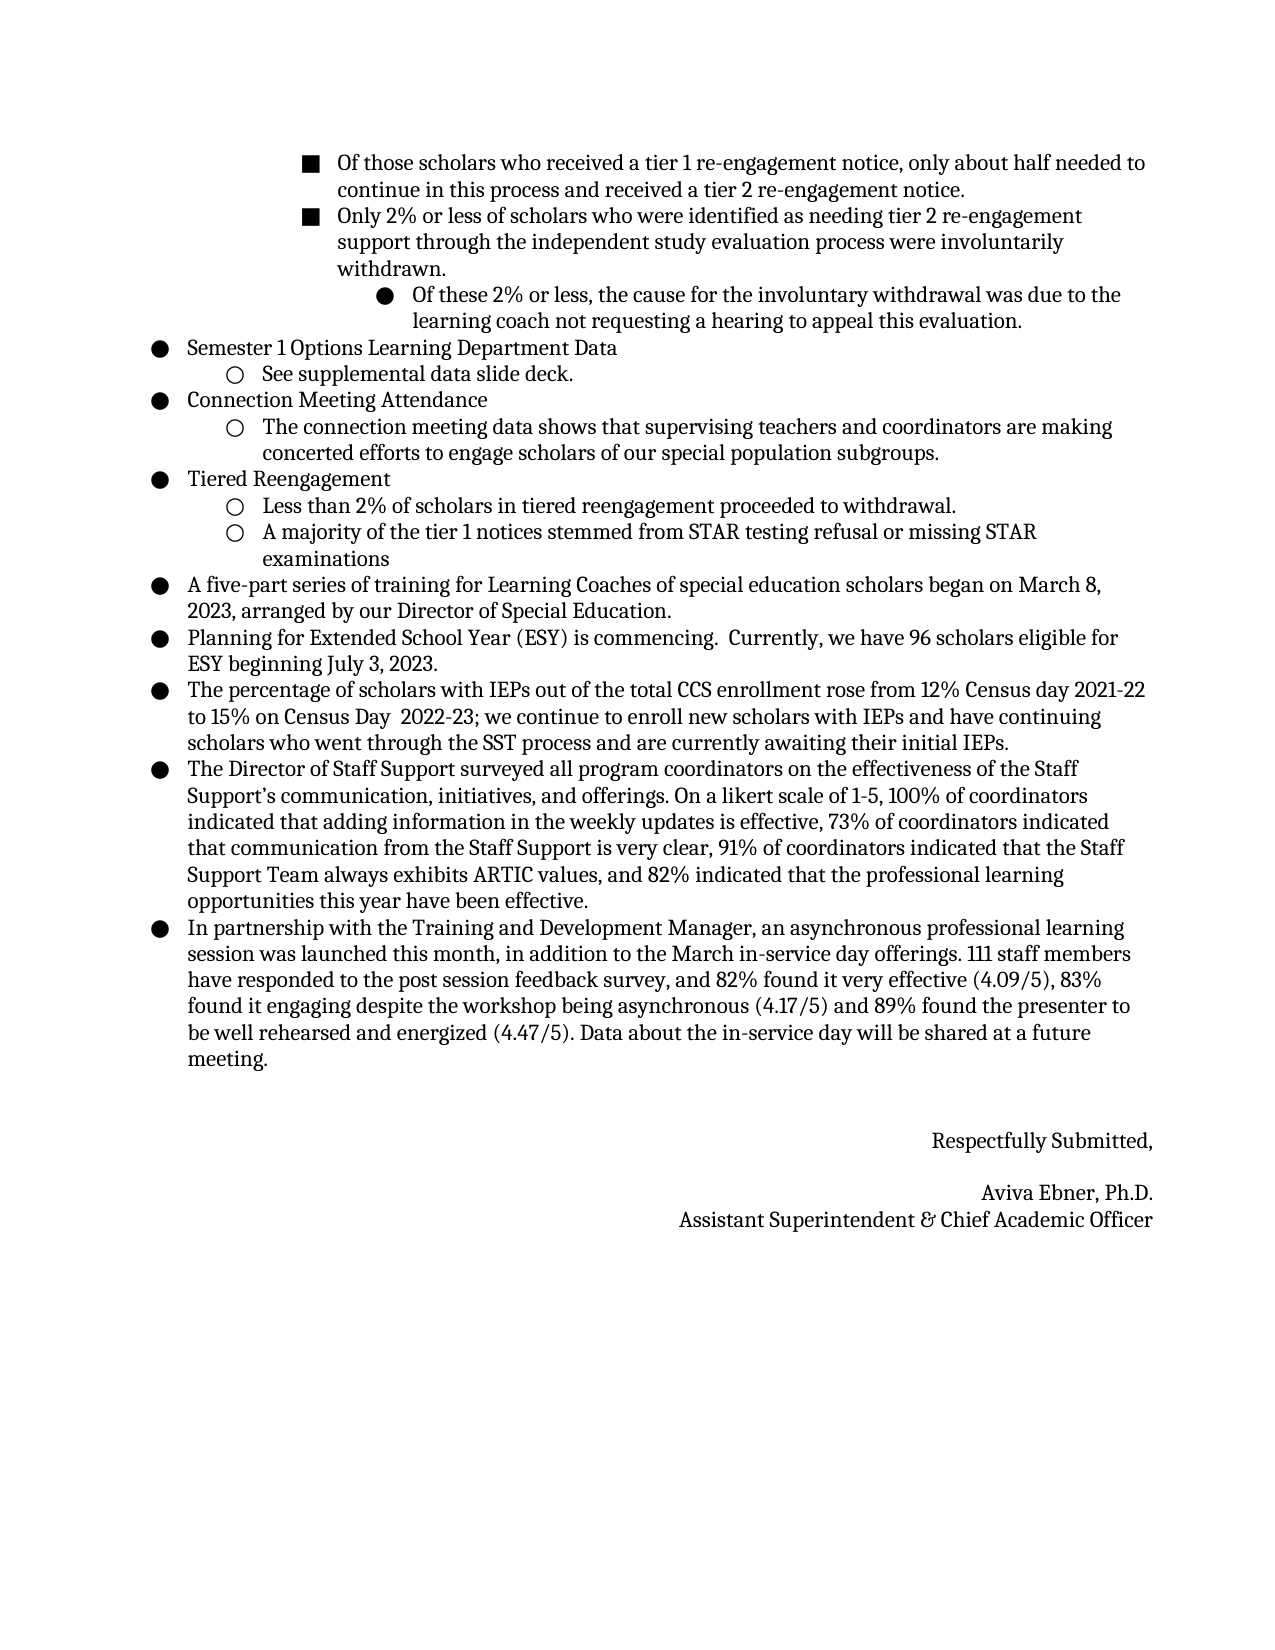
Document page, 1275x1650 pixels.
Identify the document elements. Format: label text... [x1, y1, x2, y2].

list Less than 2% of scholars in tiered reengagement proceeded to withdrawal. [225, 493, 1153, 519]
text Respectfully Submitted, [112, 1127, 1153, 1154]
text Aviva Ebner, Ph.D. [112, 1180, 1153, 1207]
list A five-part series of training for Learning Coaches of special education scholars began on March 8, 2023, arranged by our Director of Special Education. [150, 572, 1153, 624]
text Assistant Superintendent & Chief Academic Officer [112, 1207, 1153, 1233]
list Semester 1 Options Learning Department Data [150, 334, 1153, 361]
list Only 2% or less of scholars who were identified as needing tier 2 re-engagement support through the independent study evaluation process were involuntarily withdrawn. [300, 203, 1153, 282]
list In partnership with the Training and Development Manager, an asynchronous professional learning session was launched this month, in addition to the March in-service day offerings. 111 staff members have responded to the post session feedback survey, and 82% found it very effective (4.09/5), 83% found it engaging despite the workshop being asynchronous (4.17/5) and 89% found the presenter to be well rehearsed and energized (4.47/5). Data about the in-service day will be shared at a future meeting. [150, 914, 1153, 1072]
list Tiered Reengagement [150, 466, 1153, 493]
list Connection Meeting Attendance [150, 387, 1153, 413]
list The percentage of scholars with IEPs out of the total CCS enrollment rose from 12% Census day 2021-22 to 15% on Census Day 2022-23; we continue to enroll new scholars with IEPs and have continuing scholars who went through the SST process and are currently awaiting their initial IEPs. [150, 677, 1153, 756]
list Of these 2% or less, the cause for the involuntary withdrawal was due to the learning coach not requesting a hearing to appeal this evaluation. [375, 282, 1153, 334]
list The connection meeting data shows that supervising teachers and coordinators are making concerted efforts to engage scholars of our special population subgroups. [225, 413, 1153, 466]
list A majority of the tier 1 notices stemmed from STAR testing refusal or missing STAR examinations [225, 519, 1153, 572]
list Planning for Extended School Year (ESY) is commencing. Currently, we have 96 scholars eligible for ESY beginning July 3, 2023. [150, 624, 1153, 677]
list See supplemental data slide deck. [225, 361, 1153, 387]
list Of those scholars who received a tier 1 re-engagement notice, only about half needed to continue in this process and received a tier 2 re-engagement notice. [300, 150, 1153, 203]
list The Director of Staff Support surveyed all program coordinators on the effectiveness of the Staff Support’s communication, initiatives, and offerings. On a likert scale of 1-5, 100% of coordinators indicated that adding information in the weekly updates is effective, 73% of coordinators indicated that communication from the Staff Support is very clear, 91% of coordinators indicated that the Staff Support Team always exhibits ARTIC values, and 82% indicated that the professional learning opportunities this year have been effective. [150, 756, 1153, 914]
